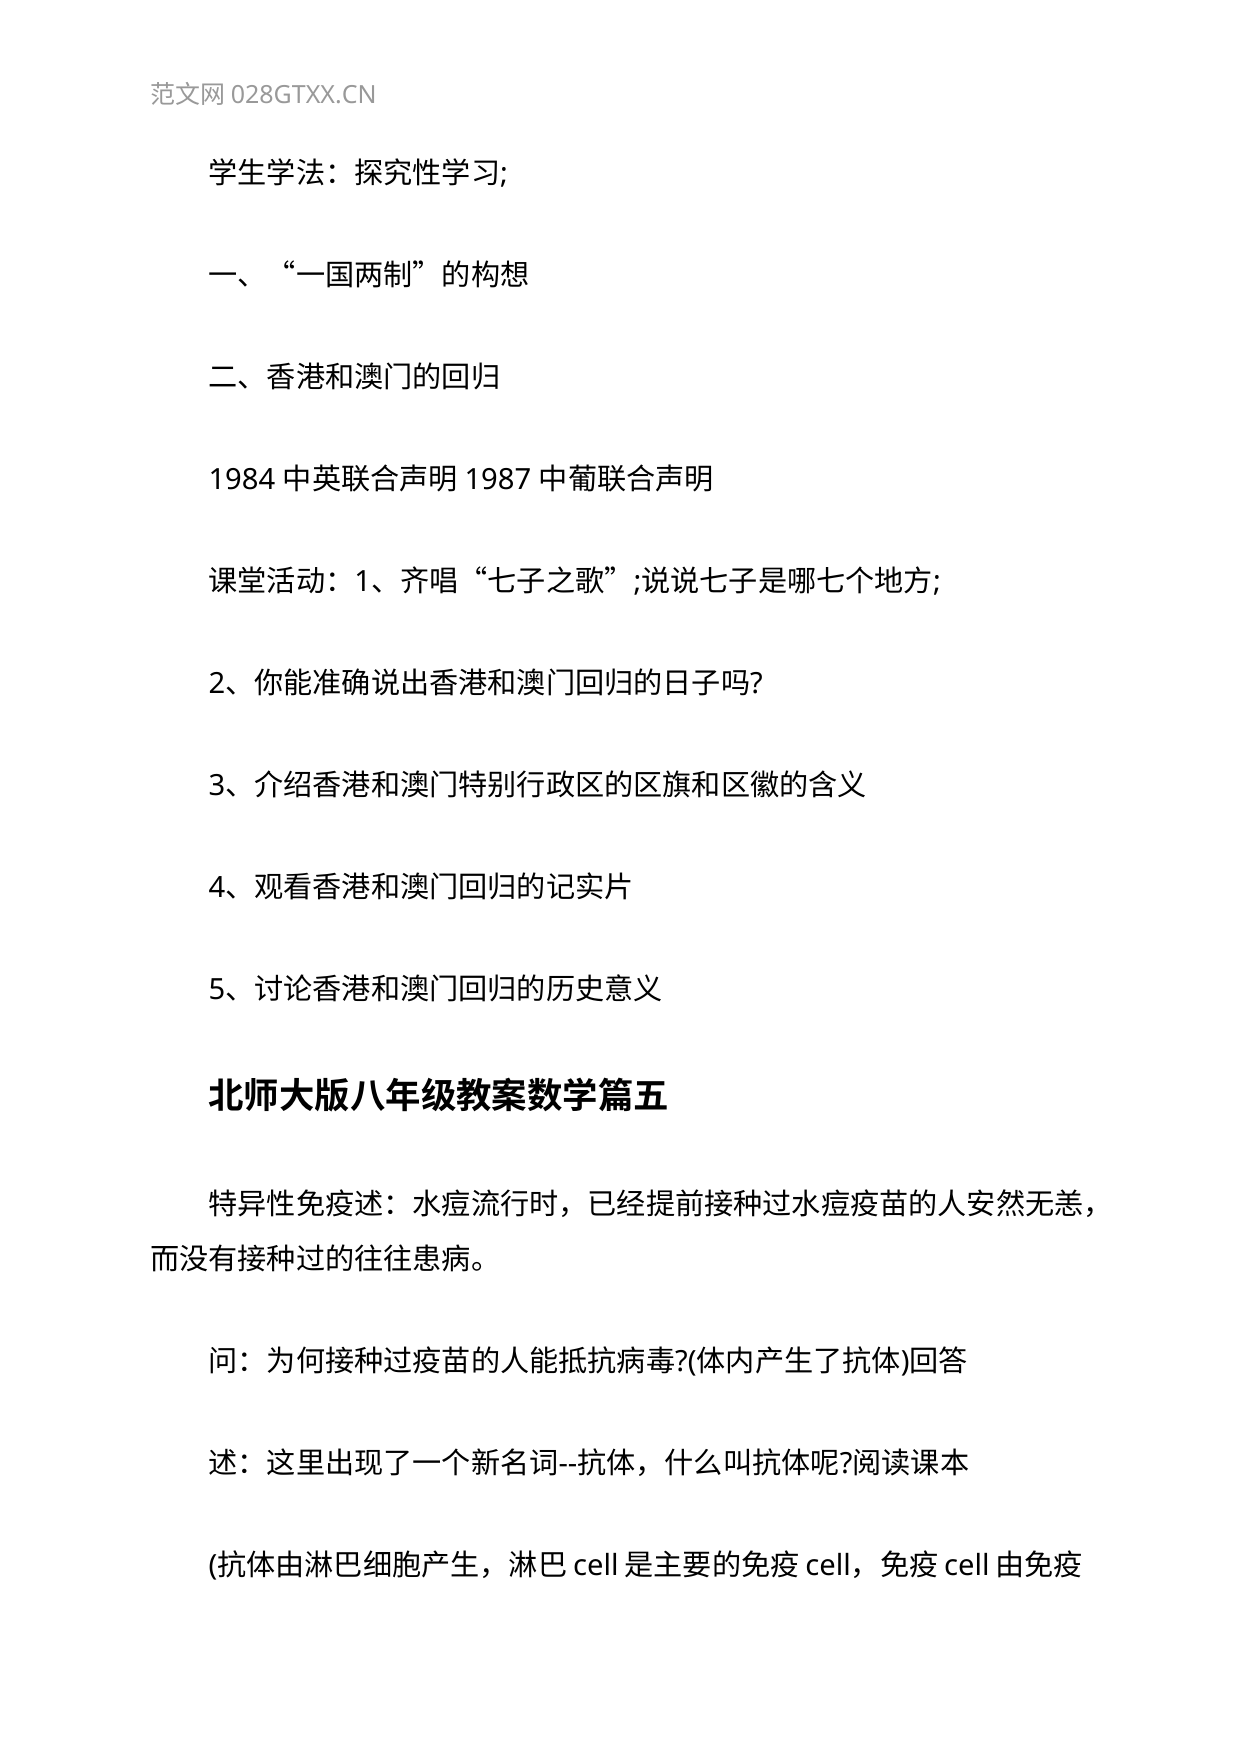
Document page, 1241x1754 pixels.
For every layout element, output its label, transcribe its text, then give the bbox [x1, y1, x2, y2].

text 二、香港和澳门的回归 [150, 354, 1090, 396]
text 述：这里出现了一个新名词--抗体，什么叫抗体呢?阅读课本 [150, 1439, 1090, 1482]
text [150, 1541, 1090, 1584]
text 1984 中英联合声明 1987 中葡联合声明 [150, 456, 1090, 498]
text 3、介绍香港和澳门特别行政区的区旗和区徽的含义 [150, 761, 1090, 804]
text 课堂活动：1、齐唱“七子之歌”;说说七子是哪七个地方; [150, 557, 1090, 600]
text 一、“一国两制”的构想 [150, 252, 1090, 294]
text 4、观看香港和澳门回归的记实片 [150, 863, 1090, 906]
text 2、你能准确说出香港和澳门回归的日子吗? [150, 659, 1090, 702]
text 问：为何接种过疫苗的人能抵抗病毒?(体内产生了抗体)回答 [150, 1337, 1090, 1380]
text 5、讨论香港和澳门回归的历史意义 [150, 965, 1090, 1008]
text 特异性免疫述：水痘流行时，已经提前接种过水痘疫苗的人安然无恙，而没有接种过的往往患病。 [150, 1181, 1090, 1278]
text 学生学法：探究性学习; [150, 150, 1090, 192]
text 北师大版八年级教案数学篇五 [150, 1067, 1090, 1119]
